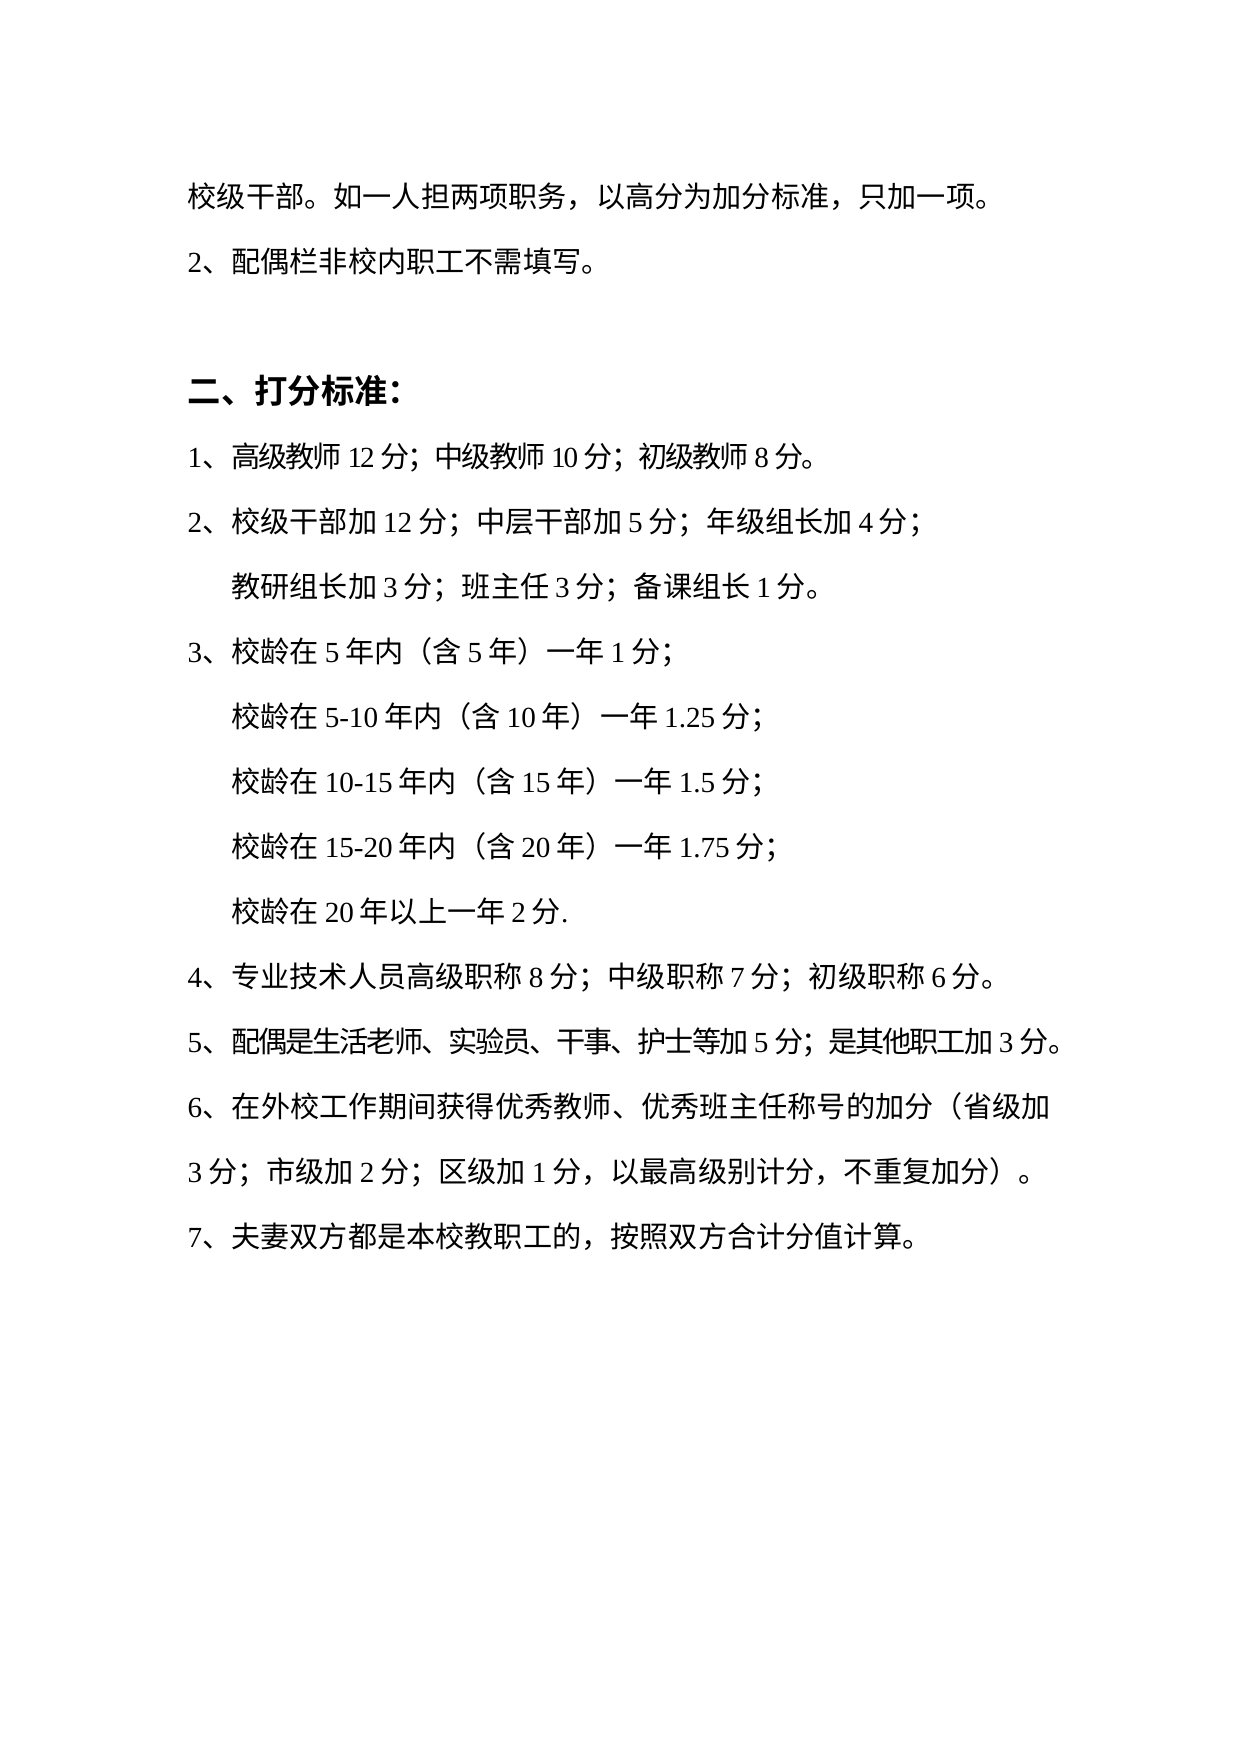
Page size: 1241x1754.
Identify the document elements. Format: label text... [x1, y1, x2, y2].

text 5、配偶是生活老师、实验员、干事、护士等加5分；是其他职工加3分。 [187, 1007, 1053, 1072]
text 教研组长加3分；班主任3分；备课组长1分。 [187, 552, 1053, 617]
text 校龄在5-10年内（含10年）一年1.25分； [187, 682, 1053, 747]
text 3、校龄在5年内（含5年）一年1分； [187, 617, 1053, 682]
text 二、打分标准： [187, 357, 1053, 422]
text 校龄在15-20年内（含20年）一年1.75分； [187, 812, 1053, 877]
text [187, 162, 1053, 227]
text 6、在外校工作期间获得优秀教师、优秀班主任称号的加分（省级加3分；市级加2分；区级加1分，以最高级别计分，不重复加分）。 [187, 1072, 1053, 1202]
text 2、校级干部加12分；中层干部加5分；年级组长加4分； [187, 487, 1053, 552]
text 校龄在10-15年内（含15年）一年1.5分； [187, 747, 1053, 812]
text 7、夫妻双方都是本校教职工的，按照双方合计分值计算。 [187, 1202, 1053, 1267]
text 校龄在20年以上一年2分. [187, 877, 1053, 942]
text 2、配偶栏非校内职工不需填写。 [187, 227, 1053, 292]
text 4、专业技术人员高级职称8分；中级职称7分；初级职称6分。 [187, 942, 1053, 1007]
text 1、高级教师12分；中级教师10分；初级教师8分。 [187, 422, 1053, 487]
